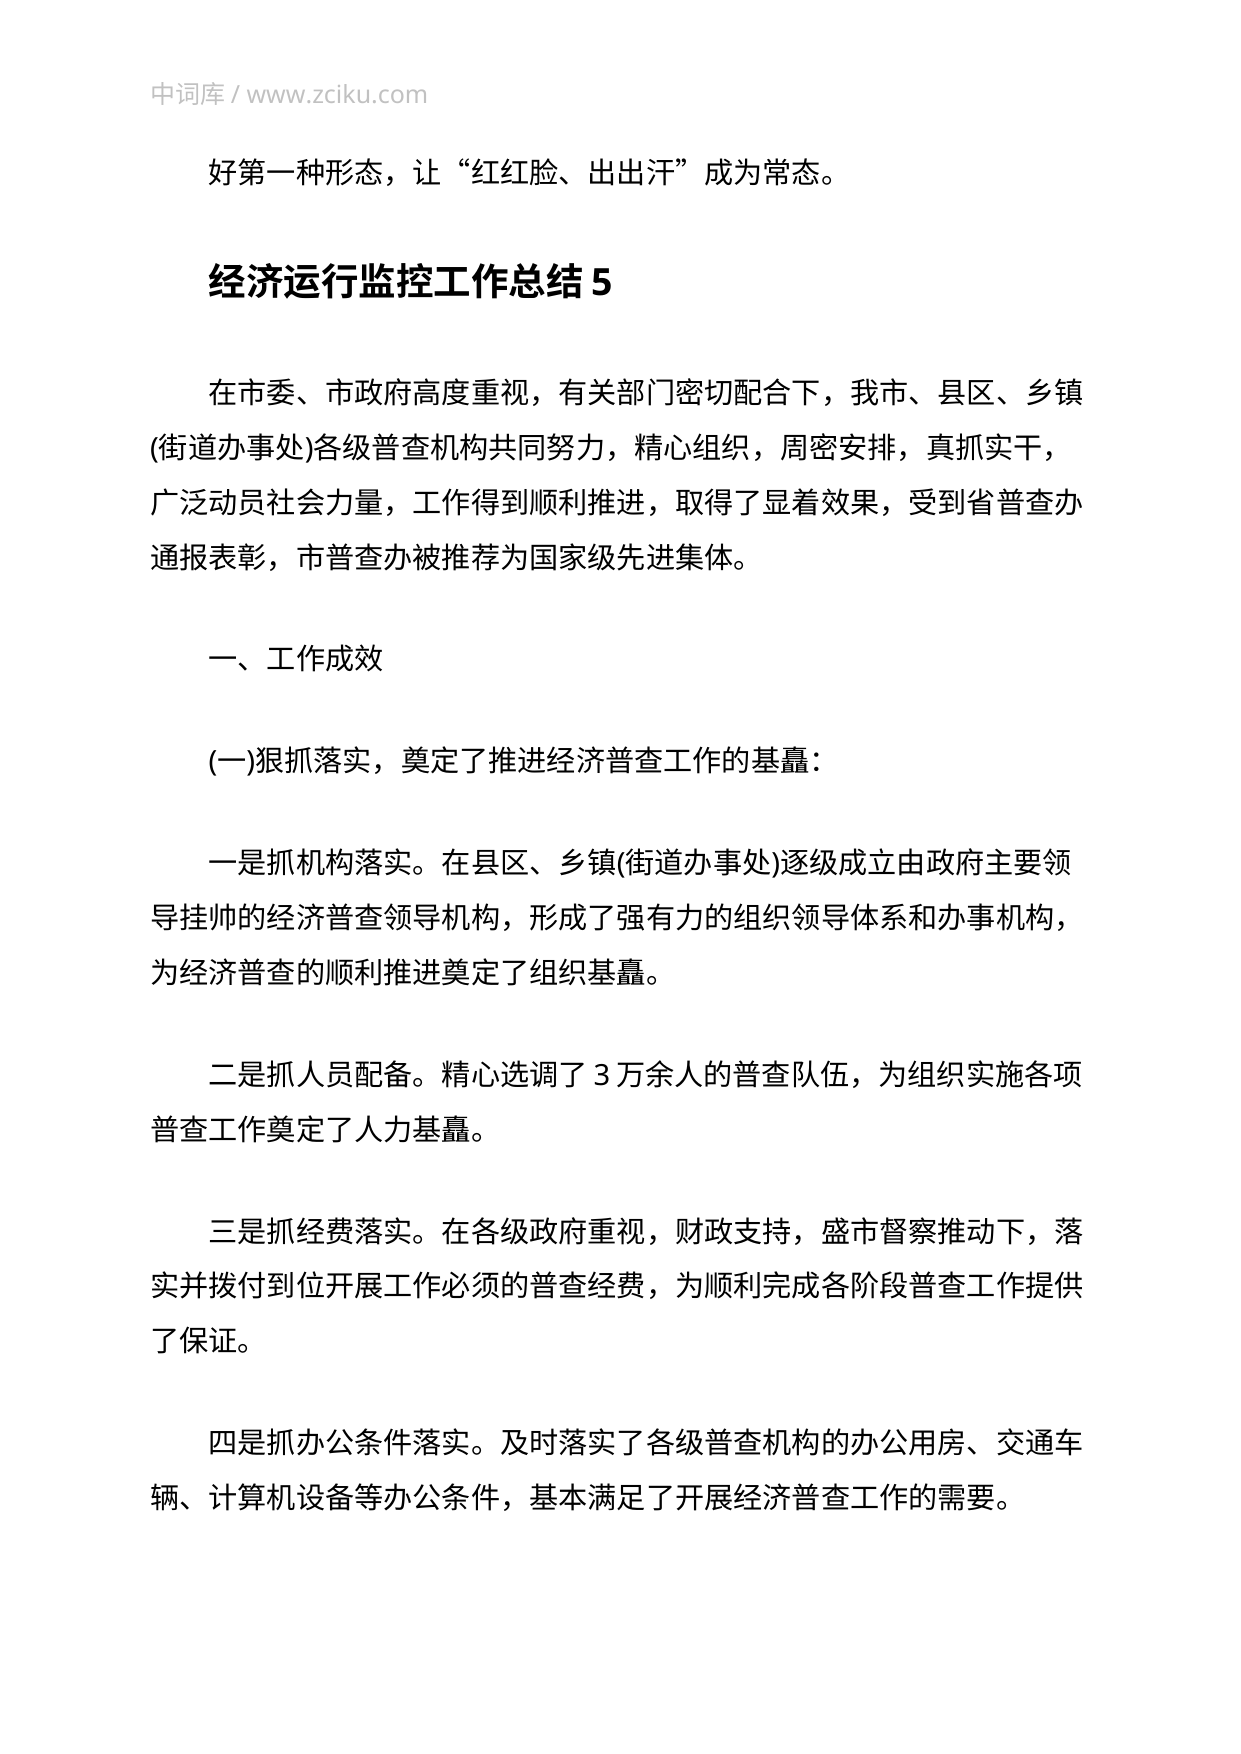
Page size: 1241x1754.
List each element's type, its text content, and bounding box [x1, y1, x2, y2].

text 四是抓办公条件落实。及时落实了各级普查机构的办公用房、交通车辆、计算机设备等办公条件，基本满足了开展经济普查工作的需要。 [150, 1420, 1090, 1517]
text (一)狠抓落实，奠定了推进经济普查工作的基矗： [150, 738, 1090, 780]
text 三是抓经费落实。在各级政府重视，财政支持，盛市督察推动下，落实并拨付到位开展工作必须的普查经费，为顺利完成各阶段普查工作提供了保证。 [150, 1208, 1090, 1360]
text 一是抓机构落实。在县区、乡镇(街道办事处)逐级成立由政府主要领导挂帅的经济普查领导机构，形成了强有力的组织领导体系和办事机构，为经济普查的顺利推进奠定了组织基矗。 [150, 840, 1090, 992]
text 在市委、市政府高度重视，有关部门密切配合下，我市、县区、乡镇(街道办事处)各级普查机构共同努力，精心组织，周密安排，真抓实干，广泛动员社会力量，工作得到顺利推进，取得了显着效果，受到省普查办通报表彰，市普查办被推荐为国家级先进集体。 [150, 369, 1090, 576]
text 二是抓人员配备。精心选调了3万余人的普查队伍，为组织实施各项普查工作奠定了人力基矗。 [150, 1051, 1090, 1149]
text 好第一种形态，让“红红脸、出出汗”成为常态。 [150, 150, 1090, 192]
text 经济运行监控工作总结5 [150, 252, 1090, 306]
text 一、工作成效 [150, 636, 1090, 678]
